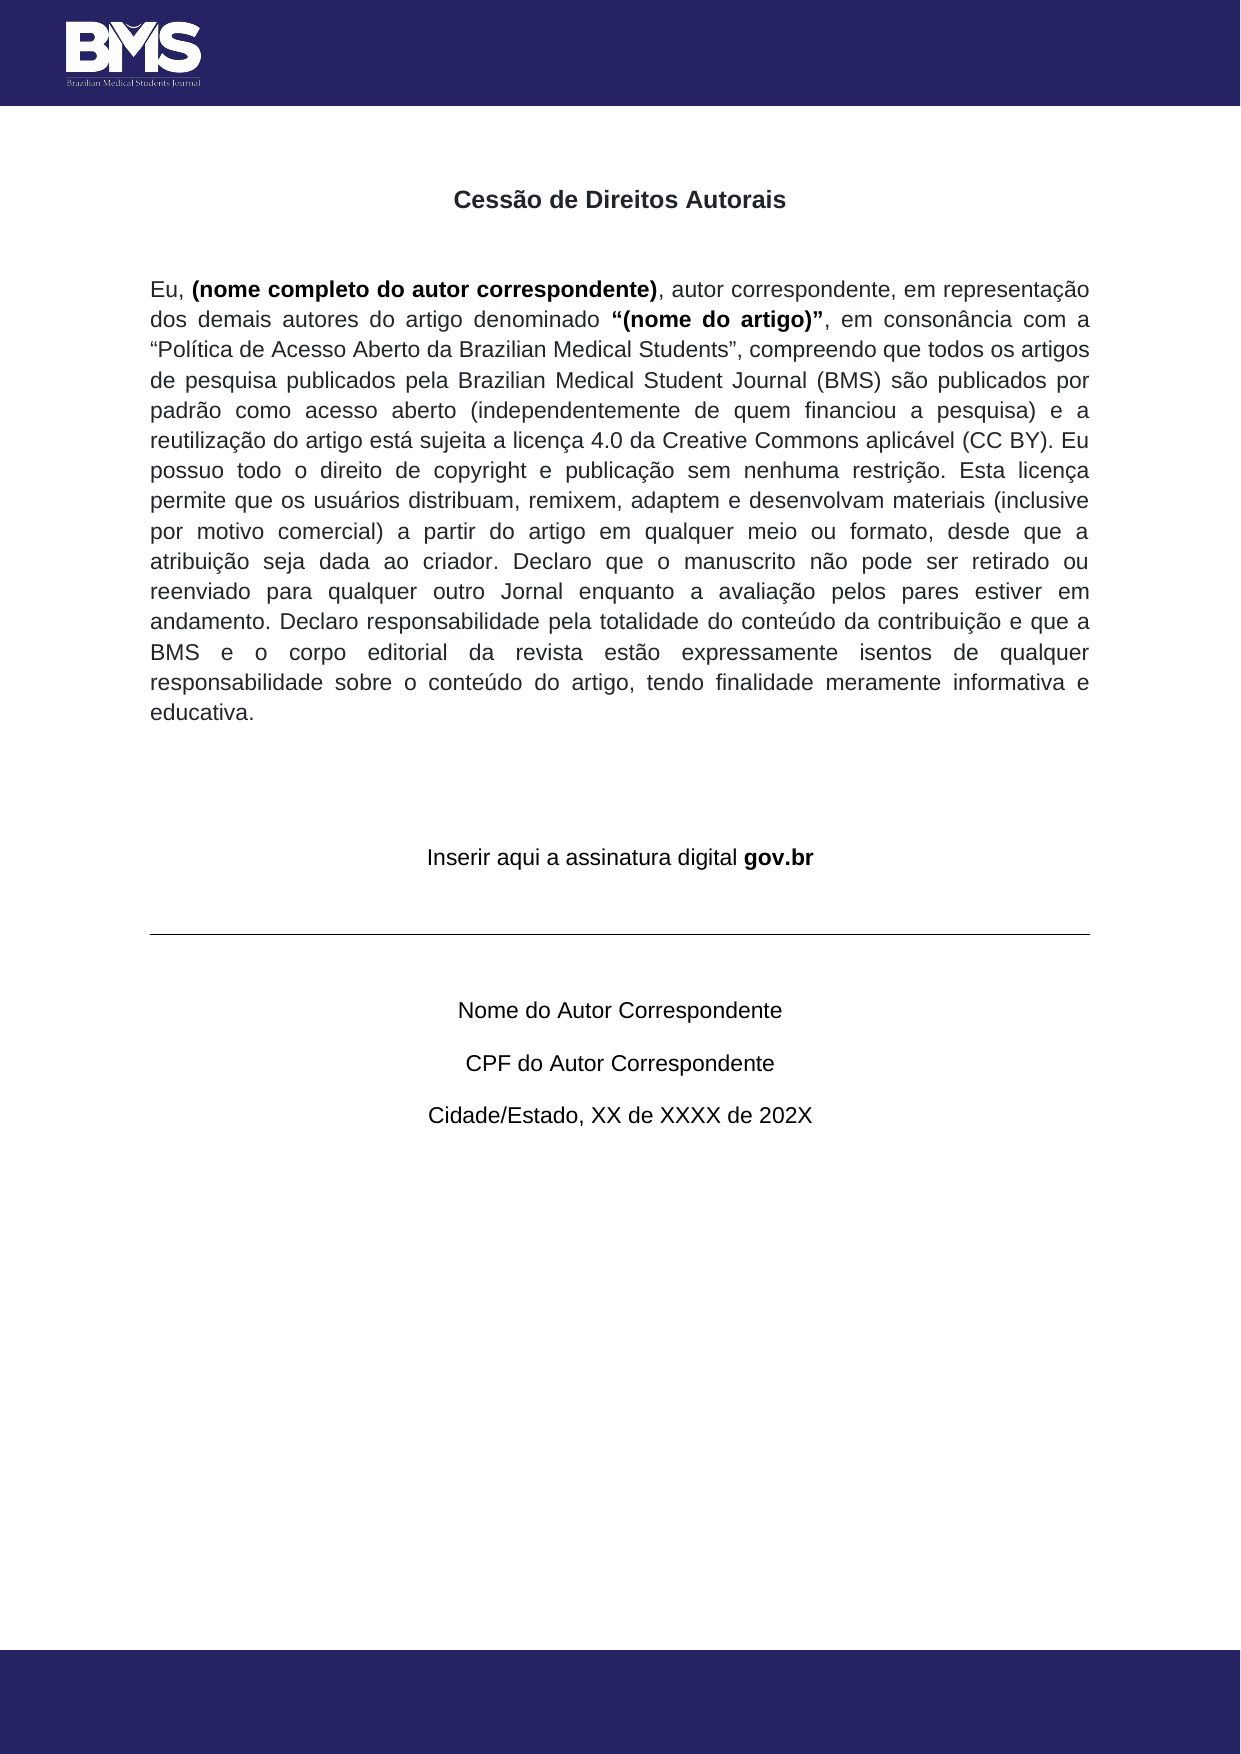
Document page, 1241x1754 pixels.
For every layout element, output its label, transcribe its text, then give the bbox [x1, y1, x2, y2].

picture [0, 1650, 1241, 1754]
picture [0, 0, 1241, 106]
text Nome do Autor Correspondente [150, 997, 1090, 1023]
text Inserir aqui a assinatura digital gov.br [150, 843, 1090, 870]
text Cidade/Estado, XX de XXXX de 202X [150, 1102, 1090, 1129]
text CPF do Autor Correspondente [150, 1050, 1090, 1076]
text Cessão de Direitos Autorais [150, 185, 1090, 214]
text Eu, (nome completo do autor correspondente), autor correspondente, em representação dos demais autores do artigo denominado “(nome do artigo)”, em consonância com a “Política de Acesso Aberto da Brazilian Medical Students”, compreendo que todos os artigos de pesquisa publicados pela Brazilian Medical Student Journal (BMS) são publicados por padrão como acesso aberto (independentemente de quem financiou a pesquisa) e a reutilização do artigo está sujeita a licença 4.0 da Creative Commons aplicável (CC BY). Eu possuo todo o direito de copyright e publicação sem nenhuma restrição. Esta licença permite que os usuários distribuam, remixem, adaptem e desenvolvam materiais (inclusive por motivo comercial) a partir do artigo em qualquer meio ou formato, desde que a atribuição seja dada ao criador. Declaro que o manuscrito não pode ser retirado ou reenviado para qualquer outro Jornal enquanto a avaliação pelos pares estiver em andamento. Declaro responsabilidade pela totalidade do conteúdo da contribuição e que a BMS e o corpo editorial da revista estão expressamente isentos de qualquer responsabilidade sobre o conteúdo do artigo, tendo finalidade meramente informativa e educativa. [150, 276, 1090, 725]
